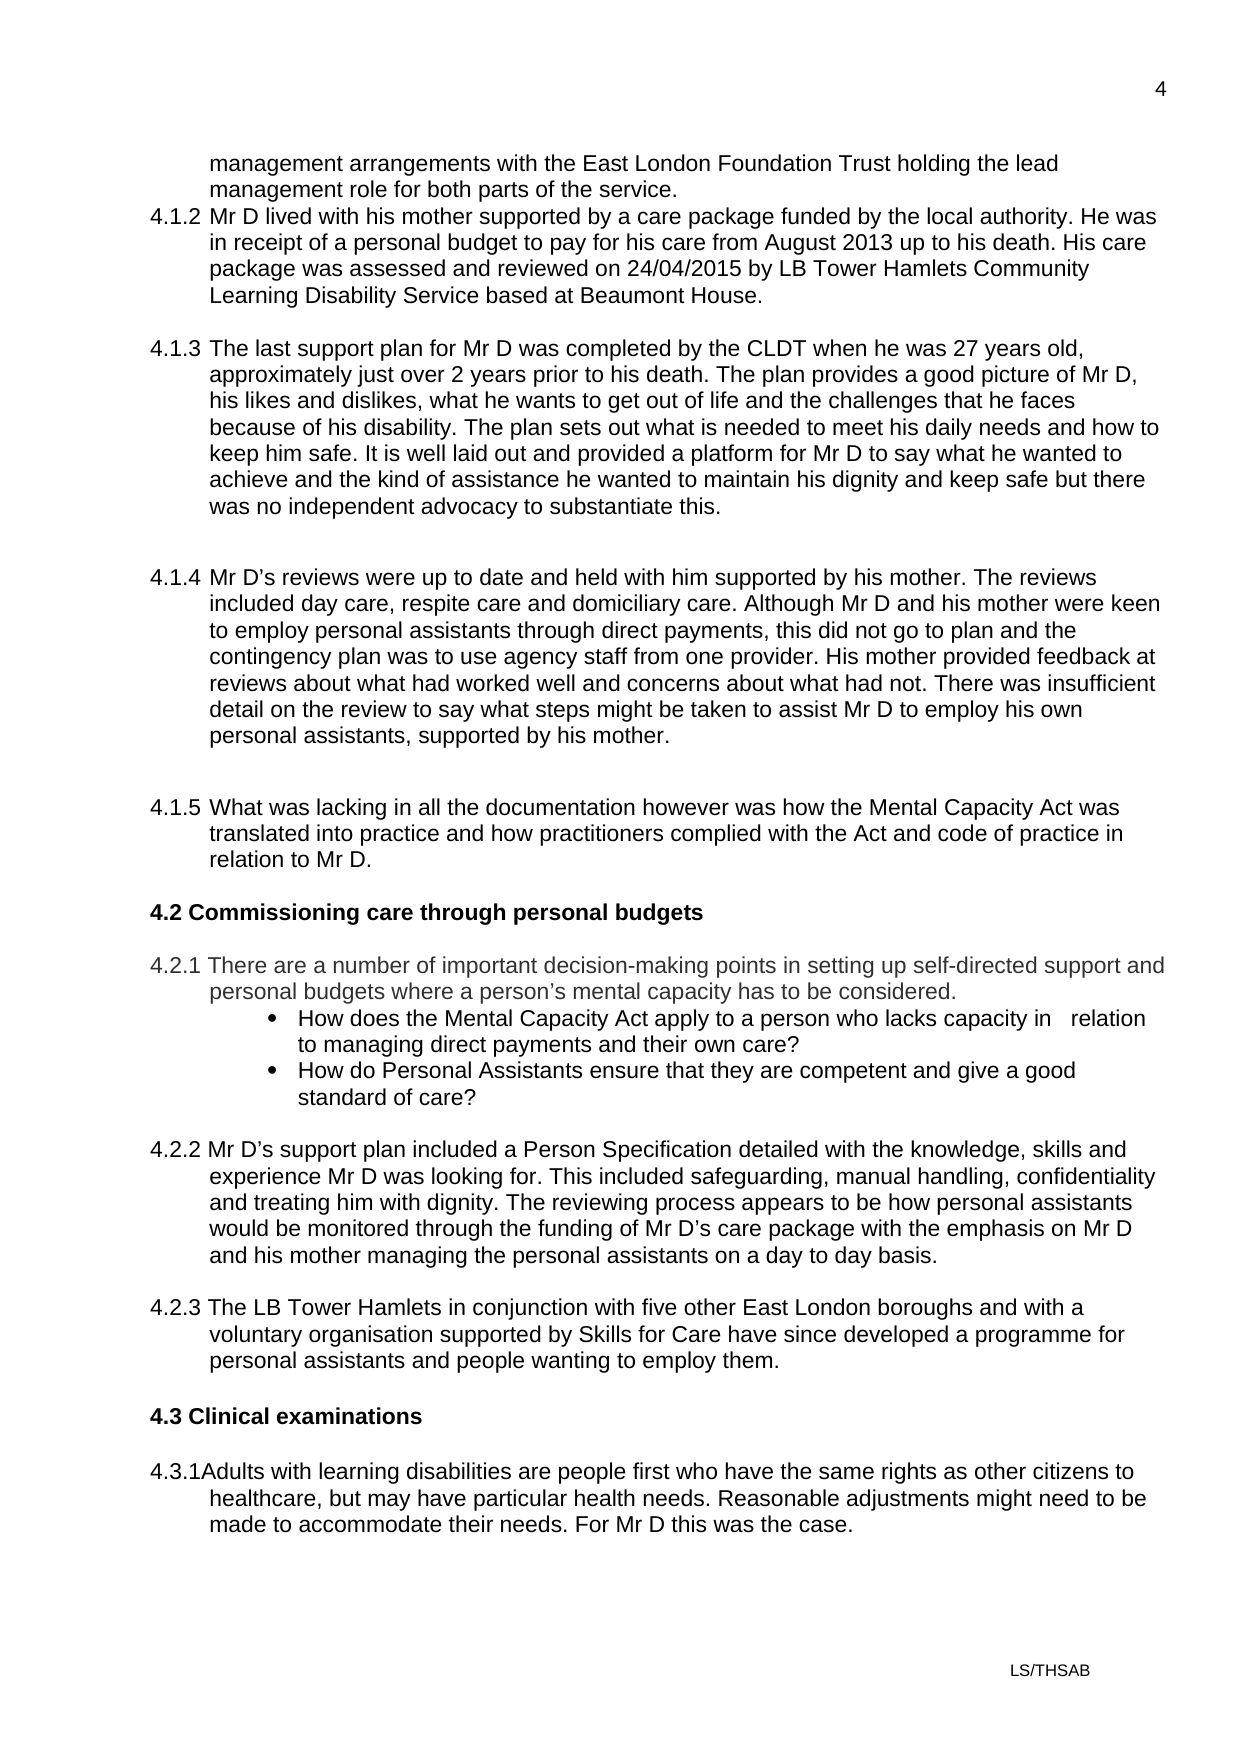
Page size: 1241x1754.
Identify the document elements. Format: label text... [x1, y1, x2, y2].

text 4.3.1Adults with learning disabilities are people first who have the same rights as other citizens to healthcare, but may have particular health needs. Reasonable adjustments might need to be made to accommodate their needs. For Mr D this was the case. [150, 1458, 1167, 1537]
text 4.3 Clinical examinations [150, 1403, 1167, 1429]
list How does the Mental Capacity Act apply to a person who lacks capacity in relation to managing direct payments and their own care? [268, 1004, 1167, 1057]
list Mr D’s reviews were up to date and held with him supported by his mother. The reviews included day care, respite care and domiciliary care. Although Mr D and his mother were keen to employ personal assistants through direct payments, this did not go to plan and the contingency plan was to use agency staff from one provider. His mother provided feedback at reviews about what had worked well and concerns about what had not. There was insufficient detail on the review to say what steps might be taken to assist Mr D to employ his own personal assistants, supported by his mother. [150, 564, 1167, 748]
list What was lacking in all the documentation however was how the Mental Capacity Act was translated into practice and how practitioners complied with the Act and code of practice in relation to Mr D. [150, 794, 1167, 873]
text 4.2.2 Mr D’s support plan included a Person Specification detailed with the knowledge, skills and experience Mr D was looking for. This included safeguarding, manual handling, confidentiality and treating him with dignity. The reviewing process appears to be how personal assistants would be monitored through the funding of Mr D’s care package with the emphasis on Mr D and his mother managing the personal assistants on a day to day basis. [150, 1136, 1167, 1268]
list Mr D lived with his mother supported by a care package funded by the local authority. He was in receipt of a personal budget to pay for his care from August 2013 up to his death. His care package was assessed and reviewed on 24/04/2015 by LB Tower Hamlets Community Learning Disability Service based at Beaumont House. [150, 203, 1167, 308]
list The last support plan for Mr D was completed by the CLDT when he was 27 years old, approximately just over 2 years prior to his death. The plan provides a good picture of Mr D, his likes and dislikes, what he wants to get out of life and the challenges that he faces because of his disability. The plan sets out what is needed to meet his daily needs and how to keep him safe. It is well laid out and provided a platform for Mr D to say what he wanted to achieve and the kind of assistance he wanted to maintain his dignity and keep safe but there was no independent advocacy to substantiate this. [150, 334, 1167, 519]
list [150, 150, 1167, 203]
list How do Personal Assistants ensure that they are competent and give a good standard of care? [268, 1057, 1167, 1110]
text 4.2 Commissioning care through personal budgets [150, 899, 1167, 925]
text 4.2.3 The LB Tower Hamlets in conjunction with five other East London boroughs and with a voluntary organisation supported by Skills for Care have since developed a programme for personal assistants and people wanting to employ them. [150, 1294, 1167, 1373]
text 4.2.1 There are a number of important decision-making points in setting up self-directed support and personal budgets where a person’s mental capacity has to be considered. [150, 952, 1167, 1004]
